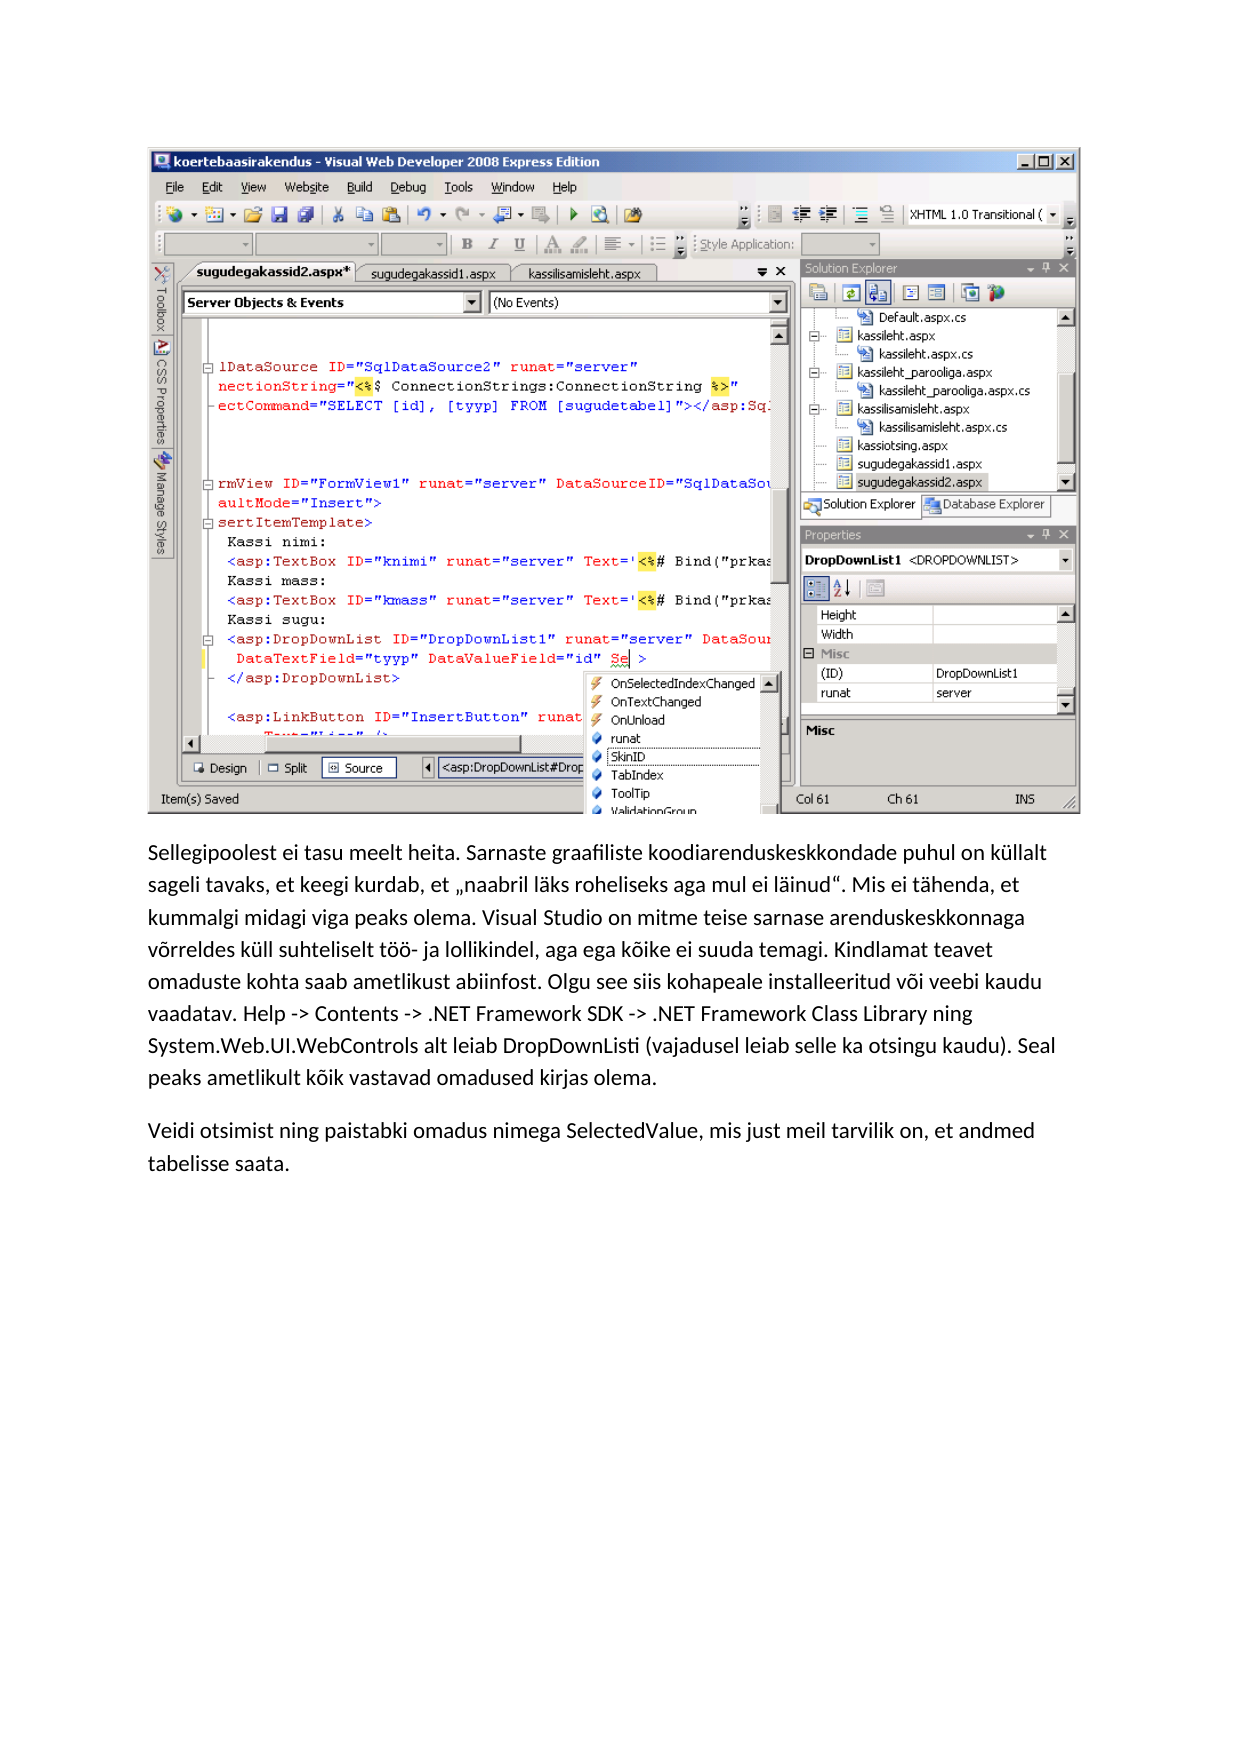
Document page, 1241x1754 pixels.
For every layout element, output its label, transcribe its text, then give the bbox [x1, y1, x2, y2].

text Sellegipoolest ei tasu meelt heita. Sarnaste graafiliste koodiarenduskeskkondade puhul on küllalt sageli tavaks, et keegi kurdab, et „naabril läks roheliseks aga mul ei läinud“. Mis ei tähenda, et kummalgi midagi viga peaks olema. Visual Studio on mitme teise sarnase arenduskeskkonnaga võrreldes küll suhteliselt töö- ja lollikindel, aga ega kõike ei suuda temagi. Kindlamat teavet omaduste kohta saab ametlikust abiinfost. Olgu see siis kohapeale installeeritud või veebi kaudu vaadatav. Help -> Contents -> .NET Framework SDK -> .NET Framework Class Library ning System.Web.UI.WebControls alt leiab DropDownListi (vajadusel leiab selle ka otsingu kaudu). Seal peaks ametlikult kõik vastavad omadused kirjas olema. [148, 838, 1093, 1092]
picture [147, 147, 1081, 814]
text Veidi otsimist ning paistabki omadus nimega SelectedValue, mis just meil tarvilik on, et andmed tabelisse saata. [148, 1117, 1093, 1177]
